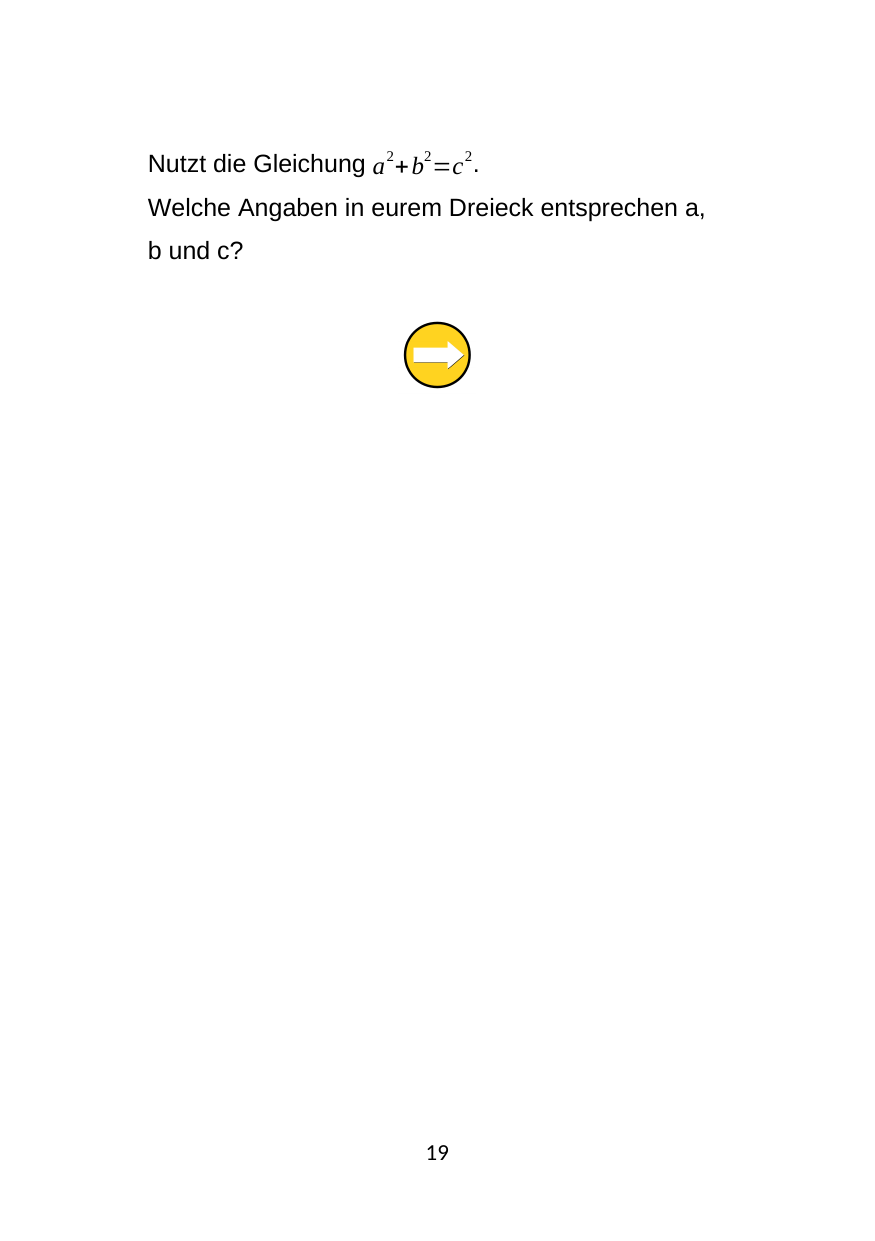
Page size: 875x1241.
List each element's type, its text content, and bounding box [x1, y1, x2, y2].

text Welche Angaben in eurem Dreieck entsprechen a, b und c? [148, 193, 726, 265]
text Nutzt die Gleichung . [148, 148, 726, 179]
picture [397, 315, 477, 394]
